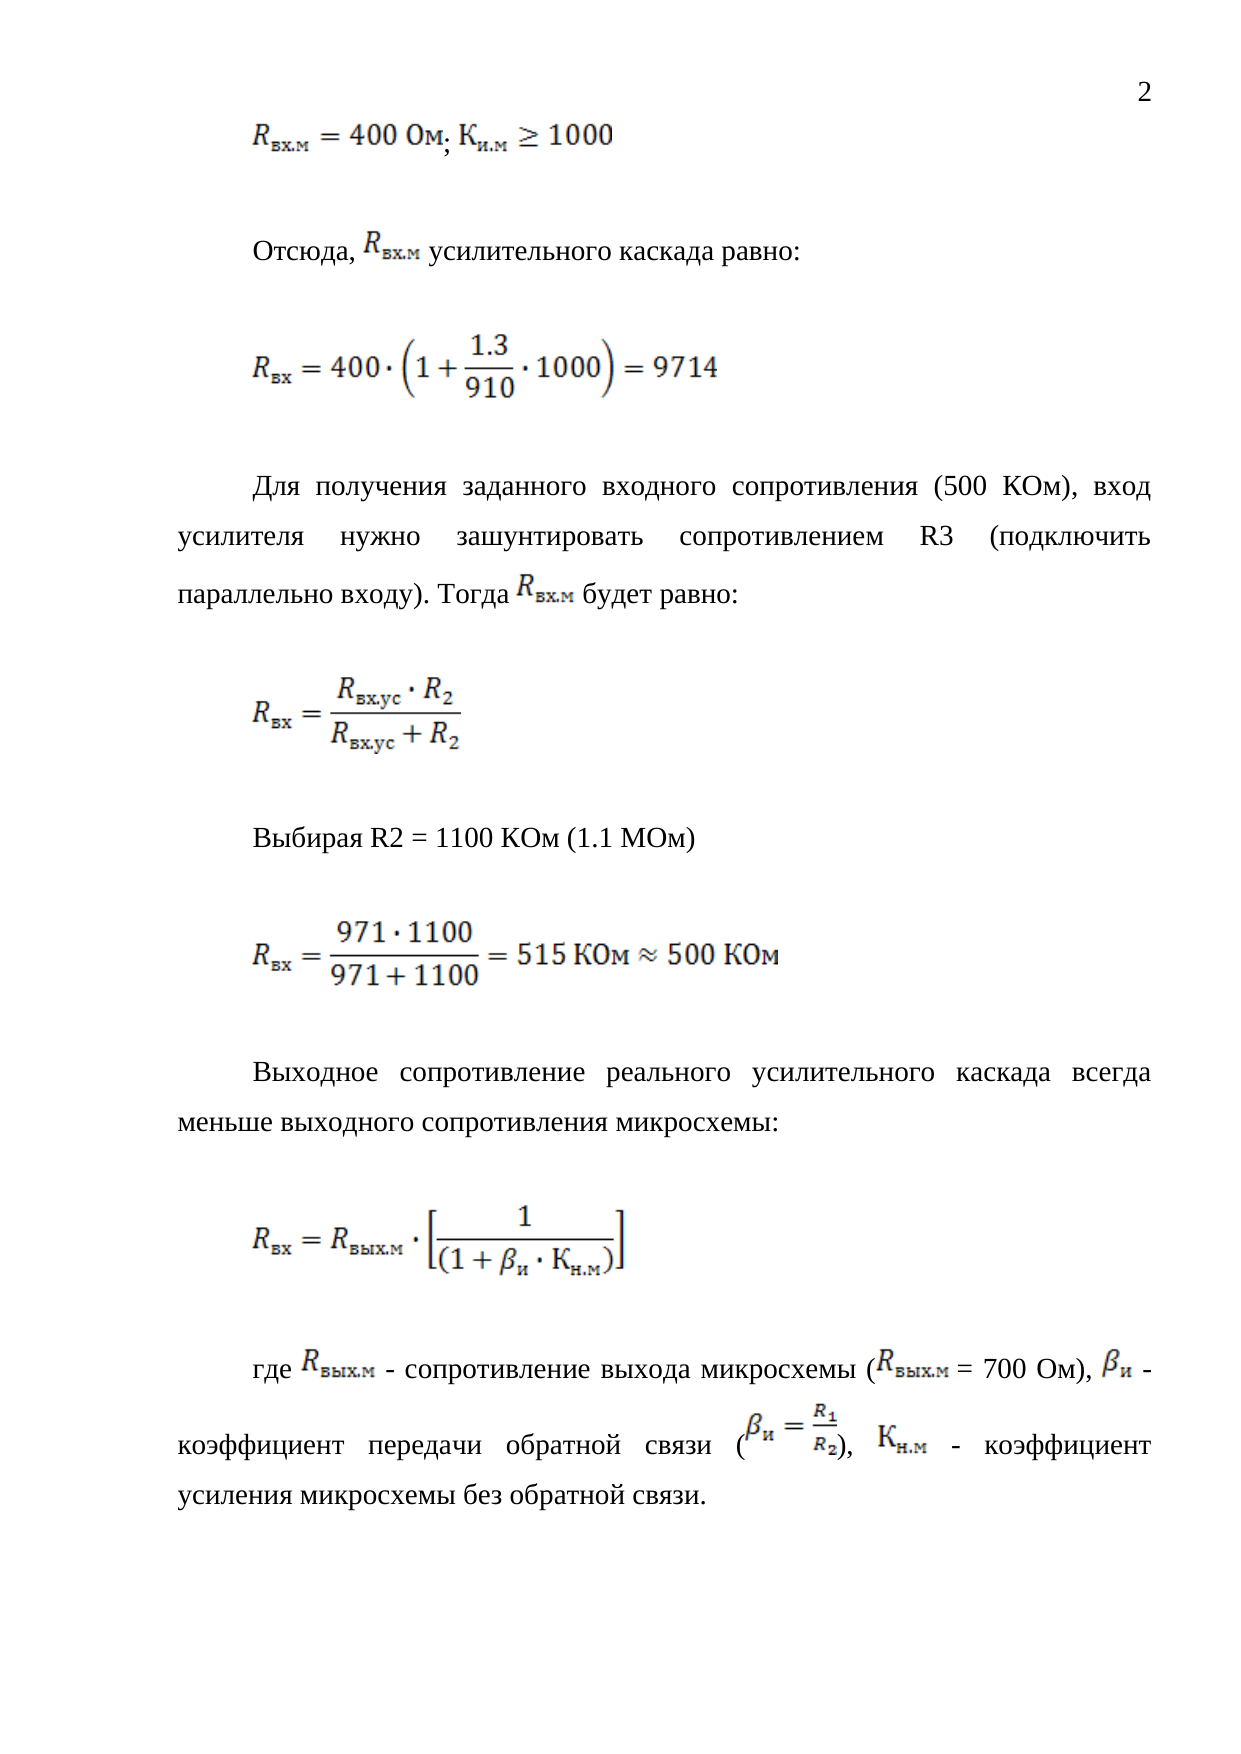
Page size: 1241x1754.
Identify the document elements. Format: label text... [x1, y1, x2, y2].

picture [252, 333, 717, 401]
picture [252, 118, 443, 153]
text Для получения заданного входного сопротивления (500 КОм), вход усилителя нужно зашунтировать сопротивлением R3 (подключить параллельно входу). Тогда будет равно: [177, 468, 1152, 609]
picture [745, 1401, 837, 1455]
picture [876, 1343, 950, 1379]
picture [1102, 1343, 1133, 1379]
text Выбирая R2 = 1100 КОм (1.1 МОм) [177, 820, 1152, 854]
text Отсюда, усилительного каскада равно: [177, 226, 1152, 267]
text Выходное сопротивление реального усилительного каскада всегда меньше выходного сопротивления микросхемы: [177, 1054, 1152, 1138]
picture [363, 225, 421, 261]
picture [252, 920, 778, 987]
picture [458, 118, 612, 153]
picture [301, 1343, 376, 1379]
picture [252, 676, 461, 754]
picture [516, 568, 575, 604]
picture [877, 1419, 928, 1455]
text где - сопротивление выхода микросхемы ( = 700 Ом), - коэффициент передачи обратной связи (), - коэффициент усиления микросхемы без обратной связи. [177, 1344, 1152, 1511]
picture [252, 1204, 625, 1277]
